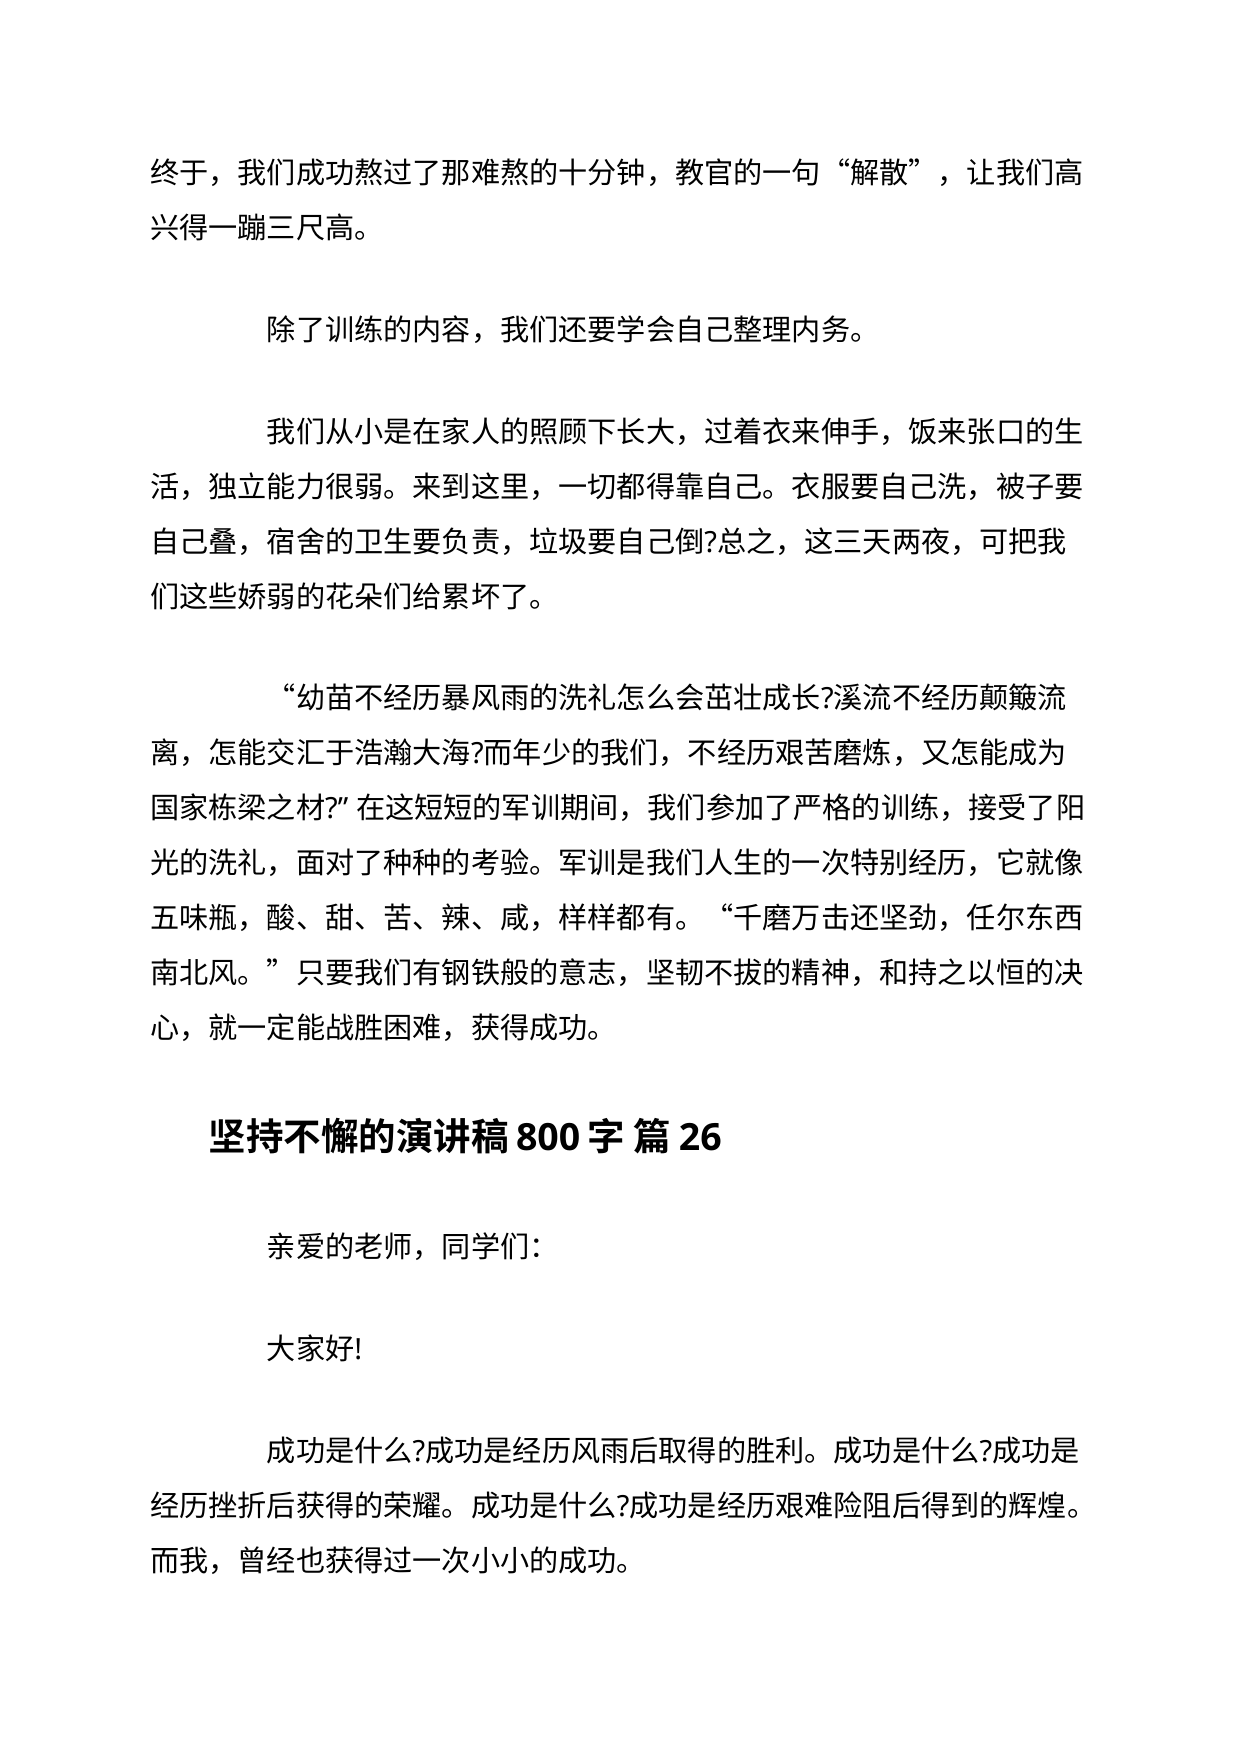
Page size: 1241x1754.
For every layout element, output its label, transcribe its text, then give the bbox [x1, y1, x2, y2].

text 大家好! [150, 1326, 1090, 1368]
text “幼苗不经历暴风雨的洗礼怎么会茁壮成长?溪流不经历颠簸流离，怎能交汇于浩瀚大海?而年少的我们，不经历艰苦磨炼，又怎能成为国家栋梁之材?” 在这短短的军训期间，我们参加了严格的训练，接受了阳光的洗礼，面对了种种的考验。军训是我们人生的一次特别经历，它就像五味瓶，酸、甜、苦、辣、咸，样样都有。“千磨万击还坚劲，任尔东西南北风。”只要我们有钢铁般的意志，坚韧不拔的精神，和持之以恒的决心，就一定能战胜困难，获得成功。 [150, 675, 1090, 1047]
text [150, 150, 1090, 247]
text 成功是什么?成功是经历风雨后取得的胜利。成功是什么?成功是经历挫折后获得的荣耀。成功是什么?成功是经历艰难险阻后得到的辉煌。而我，曾经也获得过一次小小的成功。 [150, 1428, 1090, 1580]
text 坚持不懈的演讲稿800字 篇26 [150, 1106, 1090, 1161]
text 除了训练的内容，我们还要学会自己整理内务。 [150, 307, 1090, 349]
text 我们从小是在家人的照顾下长大，过着衣来伸手，饭来张口的生活，独立能力很弱。来到这里，一切都得靠自己。衣服要自己洗，被子要自己叠，宿舍的卫生要负责，垃圾要自己倒?总之，这三天两夜，可把我们这些娇弱的花朵们给累坏了。 [150, 408, 1090, 616]
text 亲爱的老师，同学们： [150, 1224, 1090, 1266]
